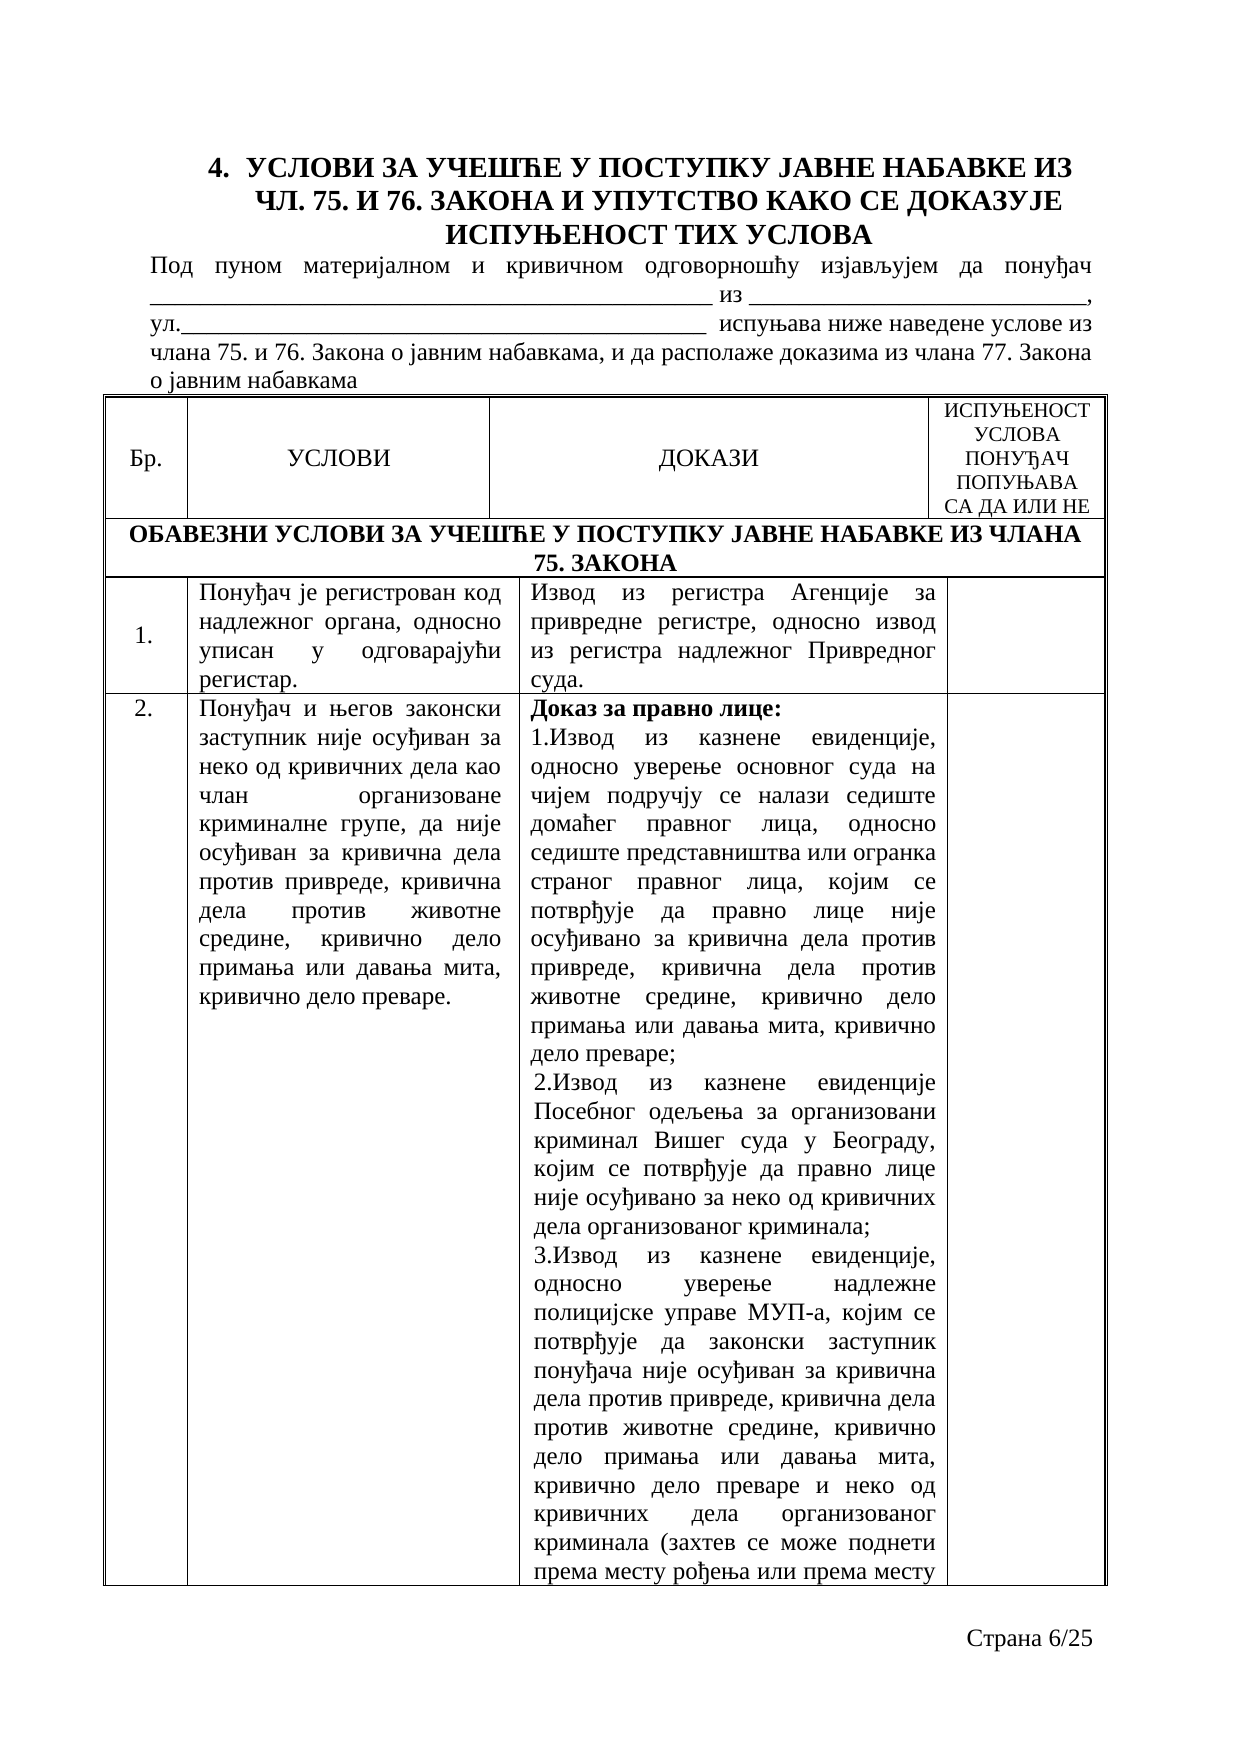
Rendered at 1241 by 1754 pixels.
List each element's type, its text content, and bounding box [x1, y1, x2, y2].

table_header ИСПУЊЕНОСТ УСЛОВА ПОНУЂАЧ ПОПУЊАВА СА ДА ИЛИ НЕ [929, 398, 1104, 518]
table_header ДОКАЗИ [490, 398, 928, 518]
table_cell [948, 694, 1104, 1585]
table_cell ОБАВЕЗНИ УСЛОВИ ЗА УЧЕШЋЕ У ПОСТУПКУ ЈАВНЕ НАБАВКЕ ИЗ ЧЛАНА 75. ЗАКОНА [106, 519, 1104, 576]
table_cell Понуђач је регистрован код надлежног органа, односно уписан у одговарајући регистар. [188, 578, 519, 692]
table_cell 2. [106, 694, 187, 1585]
subtitle УСЛОВИ ЗА УЧЕШЋЕ У ПОСТУПКУ ЈАВНЕ НАБАВКЕ ИЗ ЧЛ. 75. И 76. ЗАКОНА И УПУТСТВО КАКО СЕ ДОКАЗУЈЕ ИСПУЊЕНОСТ ТИХ УСЛОВА [187, 150, 1093, 251]
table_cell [520, 694, 947, 1585]
table_cell 1. [106, 578, 187, 692]
table_cell [948, 578, 1104, 692]
table_header Бр. [106, 398, 187, 518]
table_cell Извод из регистра Агенције за привредне регистре, односно извод из регистра надлежног Привредног суда. [520, 578, 947, 692]
table_header УСЛОВИ [188, 398, 489, 518]
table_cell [188, 694, 519, 1585]
text Под пуном материјалном и кривичном одговорношћу изјављујем да понуђач _____________________________________________ из ___________________________, ул.__________________________________________ испуњава ниже наведене услове из члана 75. и 76. Закона о јавним набавкама, и да располаже доказима из члана 77. Закона о јавним набавкама [150, 251, 1093, 394]
